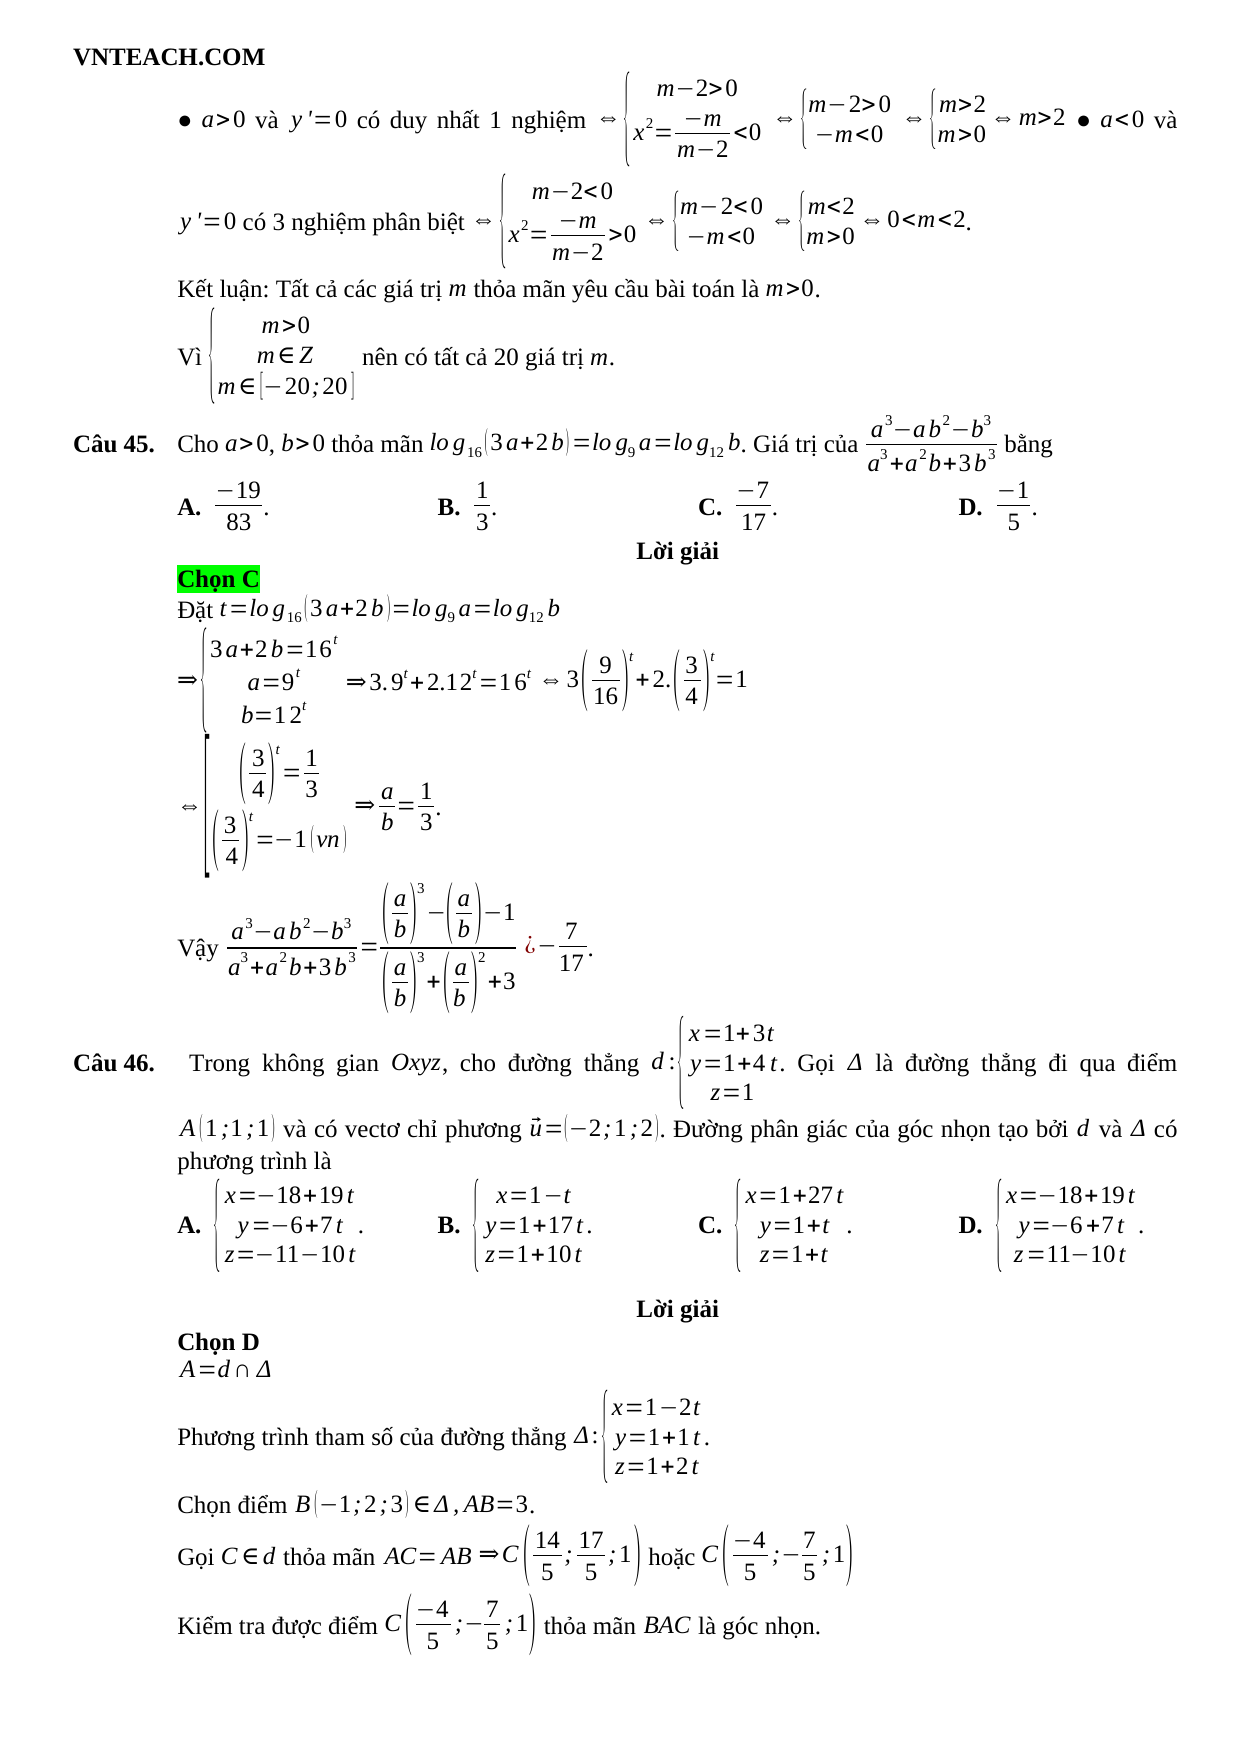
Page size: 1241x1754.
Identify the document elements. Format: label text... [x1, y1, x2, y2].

text Chọn D [177, 1327, 1178, 1356]
text Vậy . [177, 880, 1178, 1015]
text Gọi thỏa mãn hoặc [177, 1524, 1178, 1589]
text Chọn điểm . [177, 1489, 1178, 1519]
list A. . B. . C. . D. . [73, 1177, 1178, 1273]
list Câu 46. Trong không gian , cho đường thẳng . Gọi là đường thẳng đi qua điểm và có vectơ chỉ phương . Đường phân giác của góc nhọn tạo bởi và có phương trình là [73, 1015, 1178, 1174]
text Kết luận: Tất cả các giá trị thỏa mãn yêu cầu bài toán là . [177, 274, 1178, 303]
text Kiểm tra được điểm thỏa mãn là góc nhọn. [177, 1593, 1178, 1658]
text . [177, 734, 1178, 880]
text Đặt [177, 593, 1178, 626]
text ● và có duy nhất 1 nghiệm ● và có 3 nghiệm phân biệt . [177, 70, 1178, 270]
text Chọn C [177, 564, 1178, 593]
text Lời giải [177, 1294, 1178, 1322]
text Câu 45. Cho , thỏa mãn . Giá trị của bằng [73, 411, 1178, 477]
text Lời giải [177, 536, 1178, 564]
text Phương trình tham số của đường thẳng . [177, 1388, 1178, 1484]
text A. . B. . C. . D. . [73, 477, 1178, 536]
text Vì nên có tất cả 20 giá trị . [177, 307, 1178, 406]
